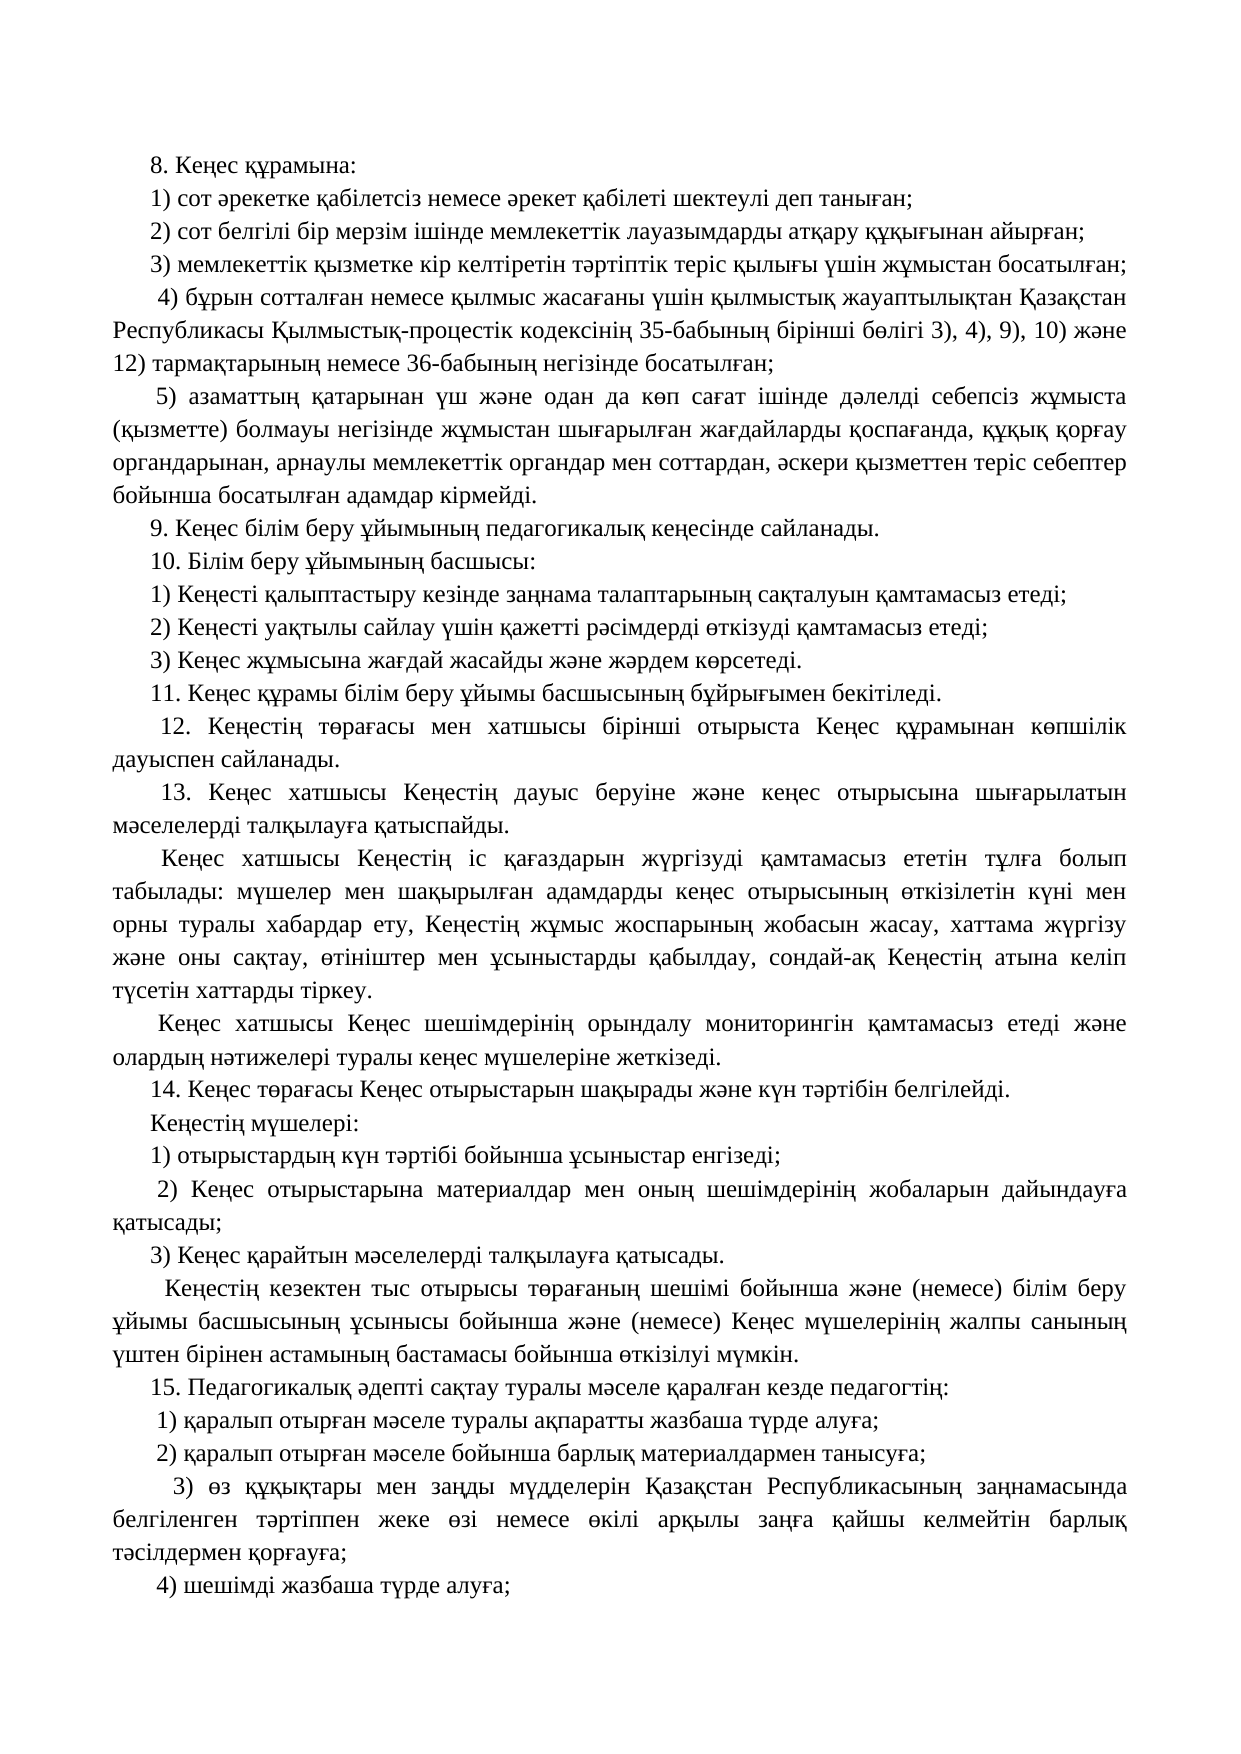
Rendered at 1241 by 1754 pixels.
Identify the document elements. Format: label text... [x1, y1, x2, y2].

text 8. Кеңес құрамына: [112, 150, 1128, 179]
text 3) Кеңес қарайтын мәселелерді талқылауға қатысады. [112, 1240, 1128, 1268]
text 3) өз құқықтары мен заңды мүдделерін Қазақстан Республикасының заңнамасында белгіленген тәртіппен жеке өзі немесе өкілі арқылы заңға қайшы келмейтін барлық тәсілдермен қорғауға; [112, 1471, 1128, 1566]
text Кеңес хатшысы Кеңес шешімдерінің орындалу мониторингін қамтамасыз етеді және олардың нәтижелері туралы кеңес мүшелеріне жеткізеді. [112, 1008, 1128, 1070]
text Кеңестің кезектен тыс отырысы төрағаның шешімі бойынша және (немесе) білім беру ұйымы басшысының ұсынысы бойынша және (немесе) Кеңес мүшелерінің жалпы санының үштен бірінен астамының бастамасы бойынша өткізілуі мүмкін. [112, 1273, 1128, 1367]
text 10. Білім беру ұйымының басшысы: [112, 546, 1128, 575]
text 1) сот әрекетке қабілетсіз немесе әрекет қабілеті шектеулі деп таныған; [112, 183, 1128, 212]
text 15. Педагогикалық әдепті сақтау туралы мәселе қаралған кезде педагогтің: [112, 1372, 1128, 1401]
text Кеңес хатшысы Кеңестің іс қағаздарын жүргізуді қамтамасыз ететін тұлға болып табылады: мүшелер мен шақырылған адамдарды кеңес отырысының өткізілетін күні мен орны туралы хабардар ету, Кеңестің жұмыс жоспарының жобасын жасау, хаттама жүргізу және оны сақтау, өтініштер мен ұсыныстарды қабылдау, сондай-ақ Кеңестің атына келіп түсетін хаттарды тіркеу. [112, 843, 1128, 1004]
text 1) Кеңесті қалыптастыру кезінде заңнама талаптарының сақталуын қамтамасыз етеді; [112, 579, 1128, 608]
text 12. Кеңестің төрағасы мен хатшысы бірінші отырыста Кеңес құрамынан көпшілік дауыспен сайланады. [112, 711, 1128, 773]
text 13. Кеңес хатшысы Кеңестің дауыс беруіне және кеңес отырысына шығарылатын мәселелерді талқылауға қатыспайды. [112, 777, 1128, 839]
text 2) Кеңес отырыстарына материалдар мен оның шешімдерінің жобаларын дайындауға қатысады; [112, 1174, 1128, 1235]
text 2) сот белгілі бір мерзім ішінде мемлекеттік лауазымдарды атқару құқығынан айырған; [112, 216, 1128, 245]
text 5) азаматтың қатарынан үш және одан да көп сағат ішінде дәлелді себепсіз жұмыста (қызметте) болмауы негізінде жұмыстан шығарылған жағдайларды қоспағанда, құқық қорғау органдарынан, арнаулы мемлекеттік органдар мен соттардан, әскери қызметтен теріс себептер бойынша босатылған адамдар кірмейді. [112, 381, 1128, 509]
text 3) мемлекеттік қызметке кір келтіретін тәртіптік теріс қылығы үшін жұмыстан босатылған; [112, 249, 1128, 278]
text 4) шешімді жазбаша түрде алуға; [112, 1570, 1128, 1599]
text 1) қаралып отырған мәселе туралы ақпаратты жазбаша түрде алуға; [112, 1405, 1128, 1433]
text 1) отырыстардың күн тәртібі бойынша ұсыныстар енгізеді; [112, 1141, 1128, 1169]
text 11. Кеңес құрамы білім беру ұйымы басшысының бұйрығымен бекітіледі. [112, 678, 1128, 707]
text Кеңестің мүшелері: [112, 1108, 1128, 1136]
text 2) қаралып отырған мәселе бойынша барлық материалдармен танысуға; [112, 1438, 1128, 1467]
text 4) бұрын сотталған немесе қылмыс жасағаны үшін қылмыстық жауаптылықтан Қазақстан Республикасы Қылмыстық-процестік кодексінің 35-бабының бірінші бөлігі 3), 4), 9), 10) және 12) тармақтарының немесе 36-бабының негізінде босатылған; [112, 282, 1128, 377]
text 9. Кеңес білім беру ұйымының педагогикалық кеңесінде сайланады. [112, 513, 1128, 542]
text 2) Кеңесті уақтылы сайлау үшін қажетті рәсімдерді өткізуді қамтамасыз етеді; [112, 612, 1128, 641]
text 3) Кеңес жұмысына жағдай жасайды және жәрдем көрсетеді. [112, 645, 1128, 674]
text 14. Кеңес төрағасы Кеңес отырыстарын шақырады және күн тәртібін белгілейді. [112, 1074, 1128, 1103]
